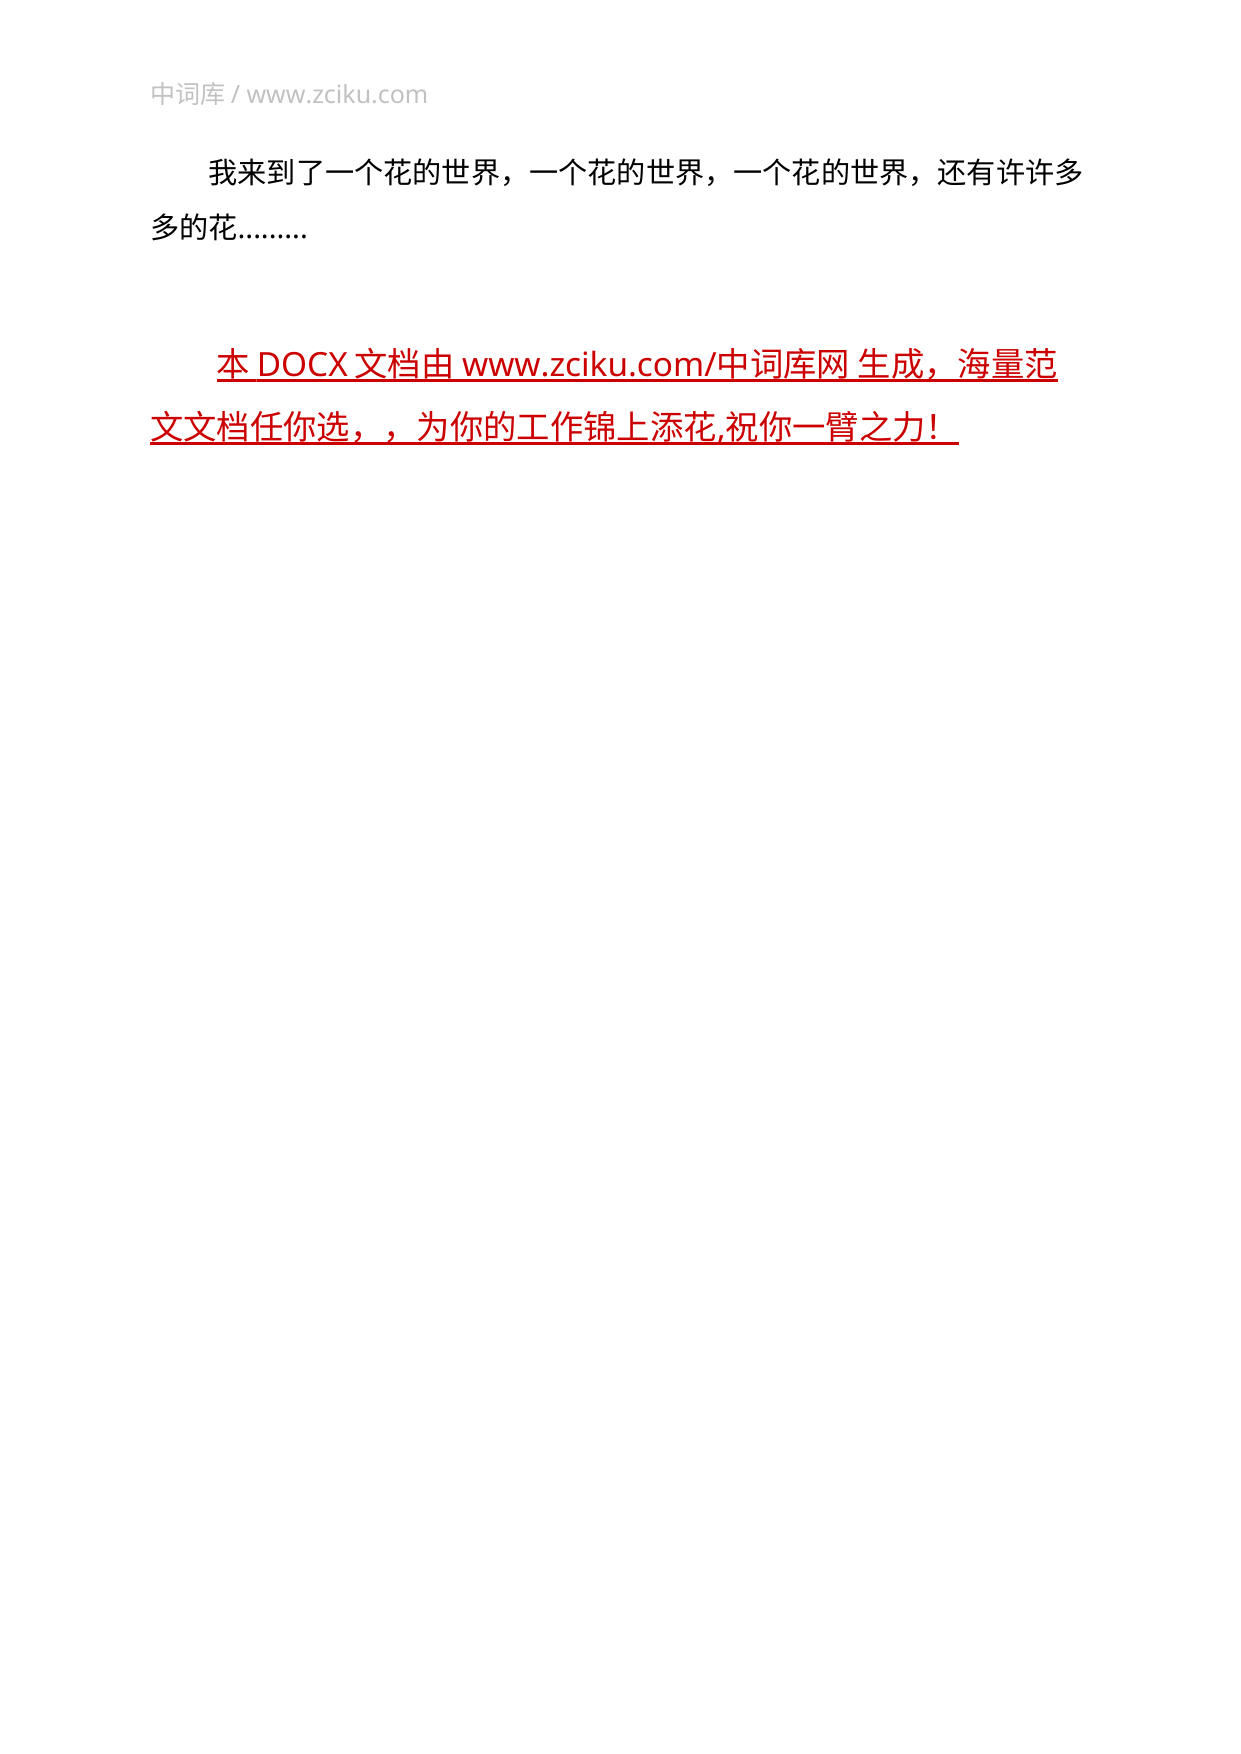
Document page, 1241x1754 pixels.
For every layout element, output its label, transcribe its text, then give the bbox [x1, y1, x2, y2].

text 本DOCX文档由 www.zciku.com/中词库网 生成，海量范文文档任你选，，为你的工作锦上添花,祝你一臂之力！ [150, 338, 1090, 449]
text 我来到了一个花的世界，一个花的世界，一个花的世界，还有许许多多的花......... [150, 150, 1090, 247]
